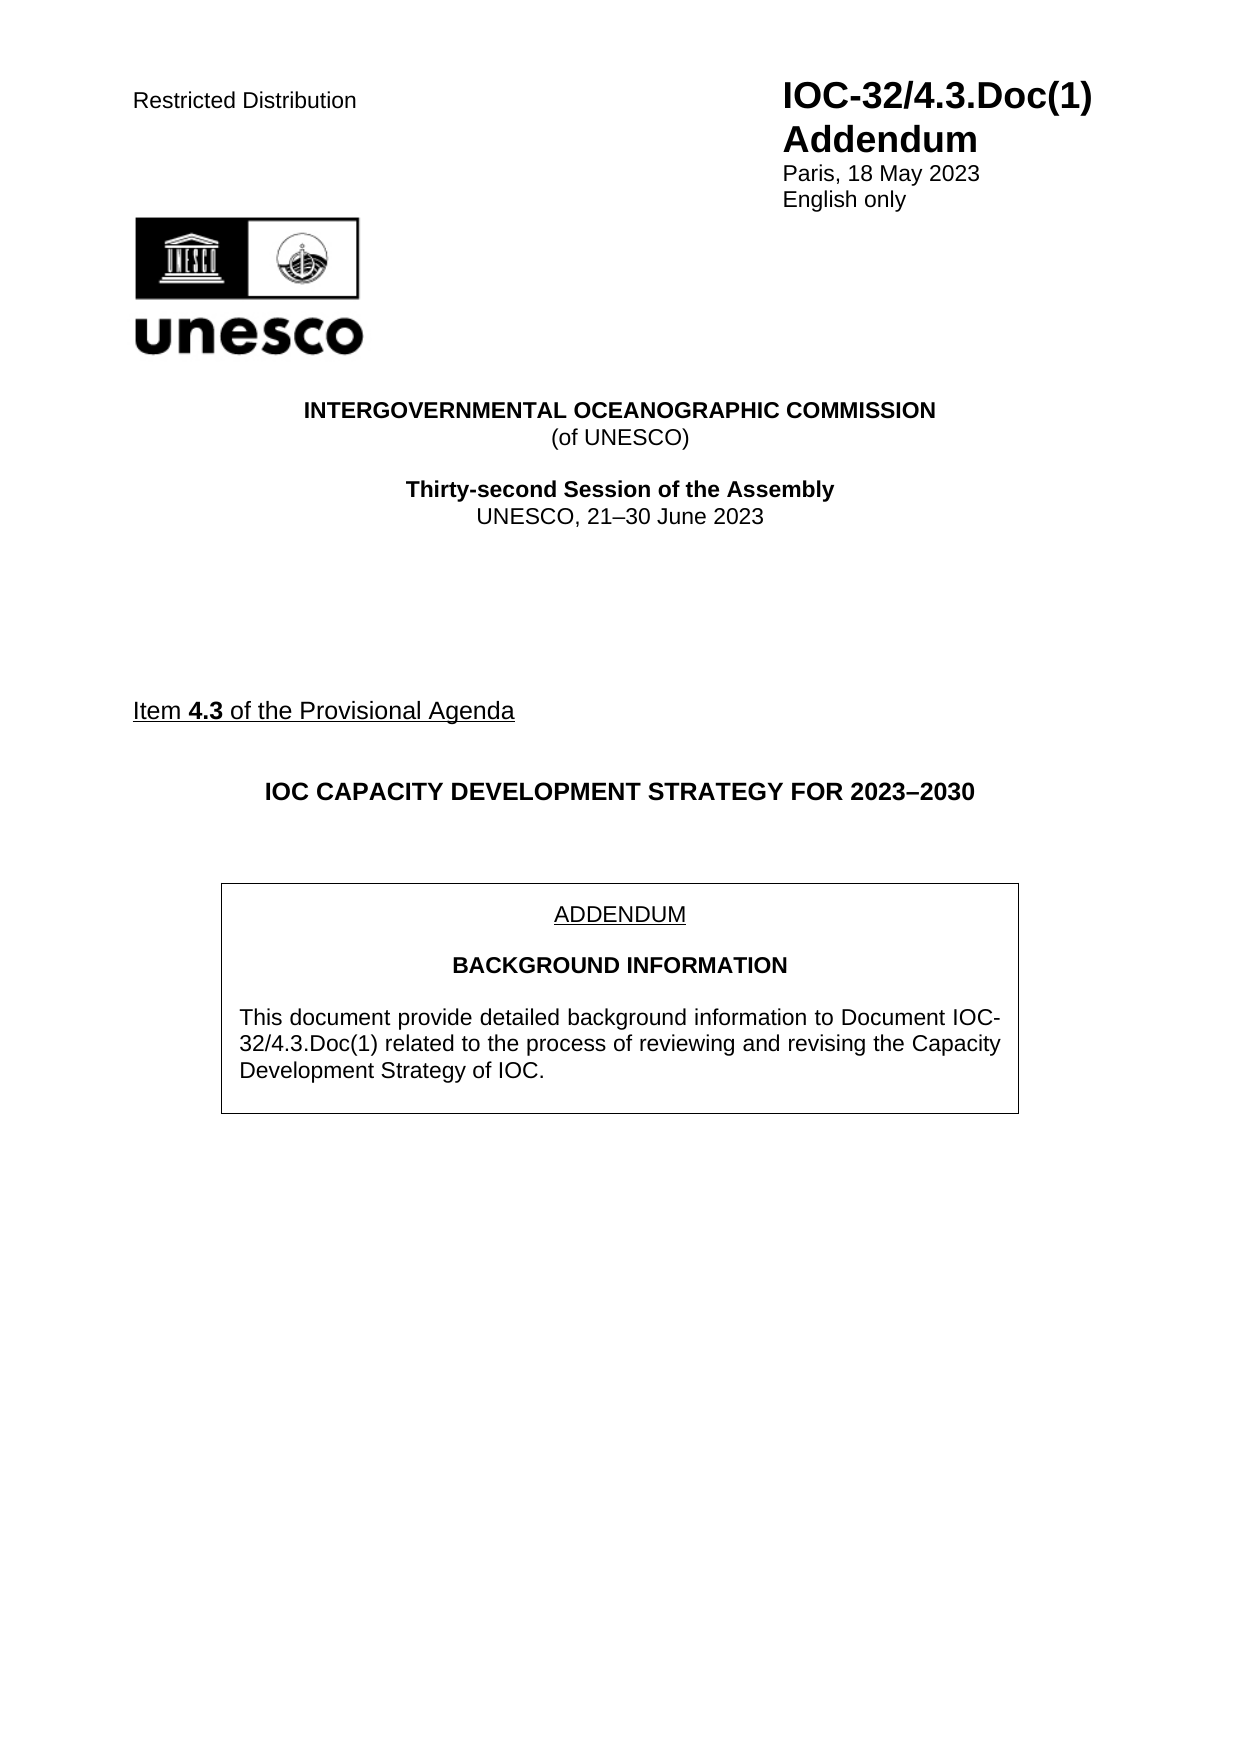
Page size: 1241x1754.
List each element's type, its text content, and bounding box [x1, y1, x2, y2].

table_header ADDENDUM BACKGROUND INFORMATION This document provide detailed background information to Document IOC-32/4.3.Doc(1) related to the process of reviewing and revising the Capacity Development Strategy of IOC. [222, 884, 1018, 1113]
picture [118, 200, 378, 372]
